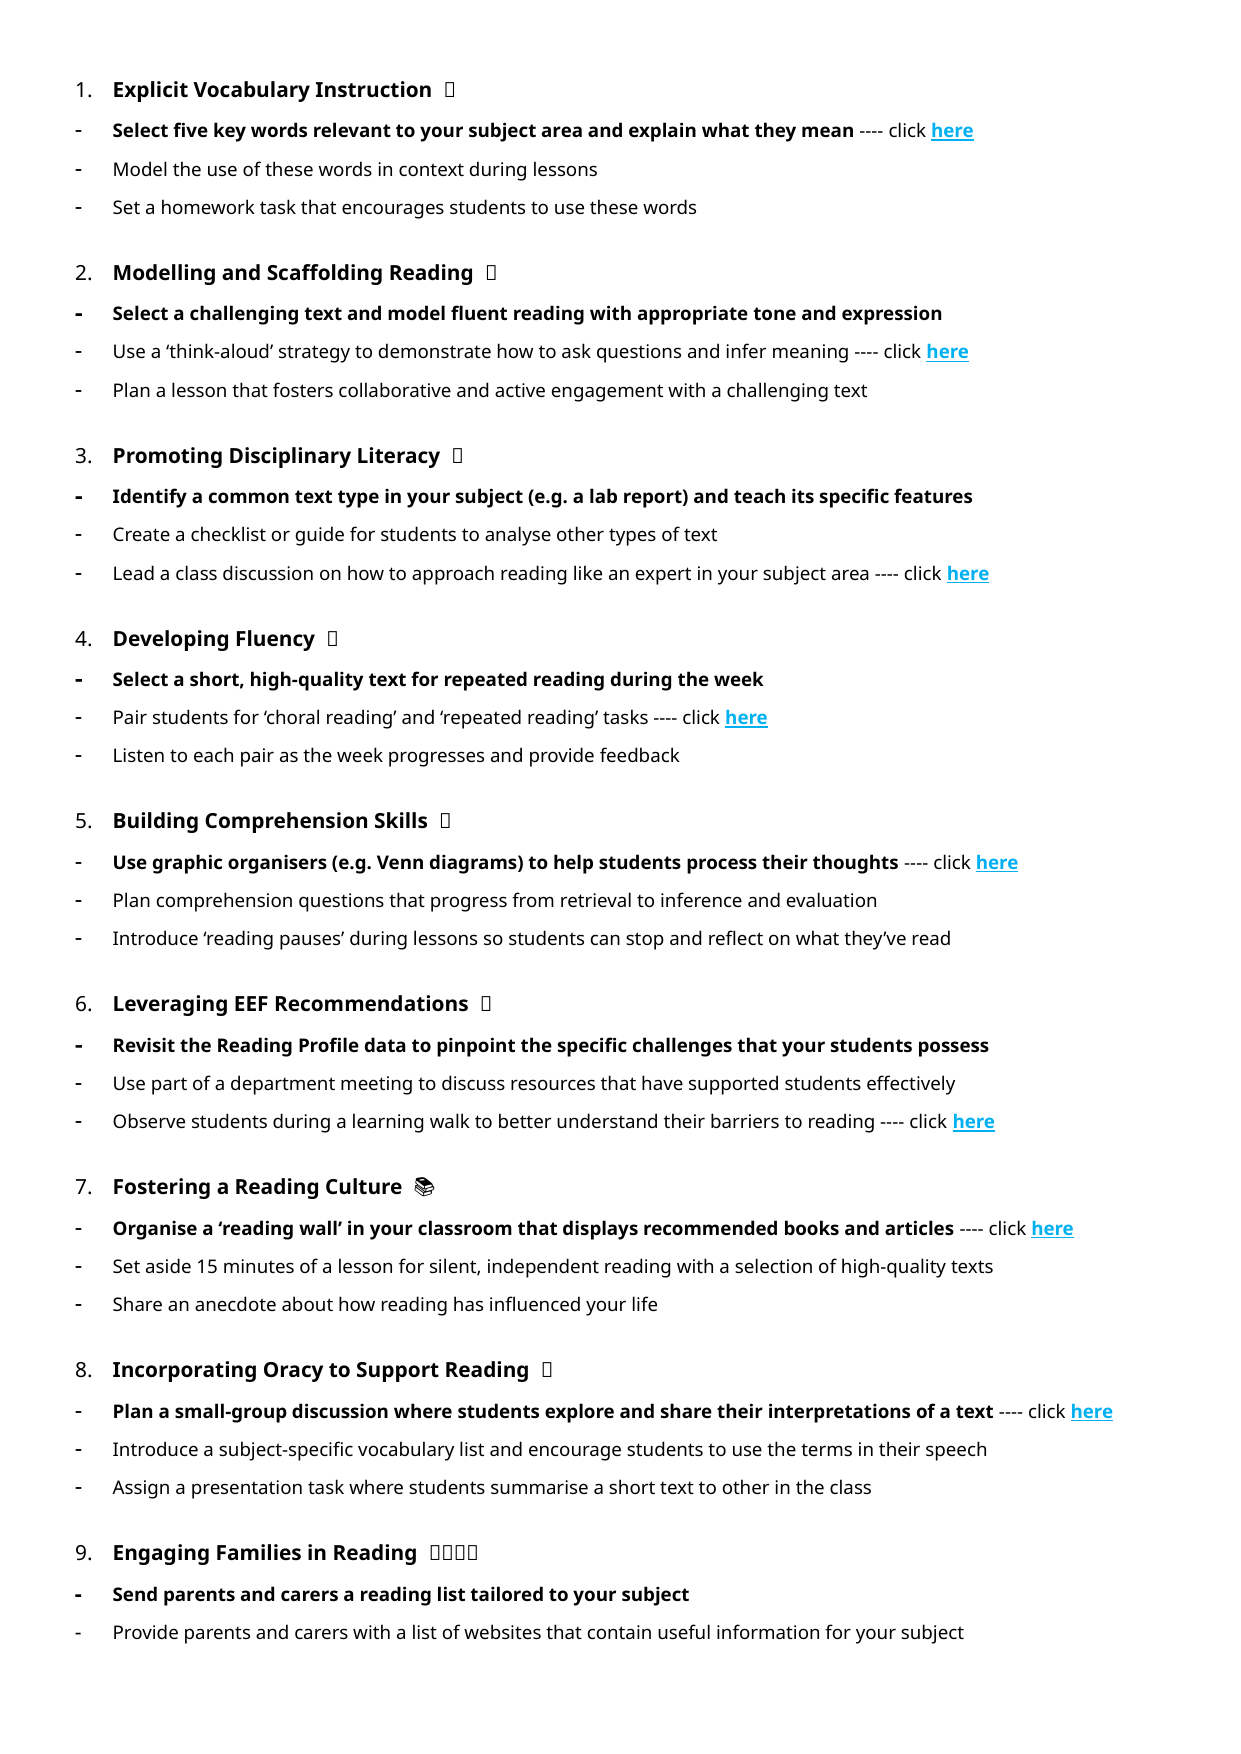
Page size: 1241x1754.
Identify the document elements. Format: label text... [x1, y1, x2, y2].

list Explicit Vocabulary Instruction [75, 75, 1165, 103]
list Organise a ‘reading wall’ in your classroom that displays recommended books and articles ---- click here [75, 1215, 1165, 1241]
list Promoting Disciplinary Literacy ✅ [75, 441, 1165, 469]
list Fostering a Reading Culture [75, 1172, 1165, 1201]
list Plan a small-group discussion where students explore and share their interpretations of a text ---- click here [75, 1398, 1165, 1423]
list Developing Fluency [75, 624, 1165, 652]
list Incorporating Oracy to Support Reading [75, 1355, 1165, 1384]
list Lead a class discussion on how to approach reading like an expert in your subject area ---- click here [75, 560, 1165, 585]
list Plan comprehension questions that progress from retrieval to inference and evaluation [75, 887, 1165, 913]
list Select a challenging text and model fluent reading with appropriate tone and expression [75, 301, 1165, 326]
list Provide parents and carers with a list of websites that contain useful information for your subject [75, 1619, 1165, 1645]
list Select five key words relevant to your subject area and explain what they mean ---- click here [75, 118, 1165, 143]
list Select a short, high-quality text for repeated reading during the week [75, 666, 1165, 692]
list Listen to each pair as the week progresses and provide feedback [75, 743, 1165, 768]
list Use part of a department meeting to discuss resources that have supported students effectively [75, 1070, 1165, 1096]
list Identify a common text type in your subject (e.g. a lab report) and teach its specific features [75, 483, 1165, 509]
list Model the use of these words in context during lessons [75, 156, 1165, 181]
list Building Comprehension Skills [75, 807, 1165, 835]
list Send parents and carers a reading list tailored to your subject [75, 1581, 1165, 1606]
list Pair students for ‘choral reading’ and ‘repeated reading’ tasks ---- click here [75, 704, 1165, 730]
list Assign a presentation task where students summarise a short text to other in the class [75, 1474, 1165, 1500]
list Introduce ‘reading pauses’ during lessons so students can stop and reflect on what they’ve read [75, 926, 1165, 951]
list Leveraging EEF Recommendations [75, 989, 1165, 1018]
list Engaging Families in Reading ‍‍‍ [75, 1538, 1165, 1567]
list Plan a lesson that fosters collaborative and active engagement with a challenging text [75, 377, 1165, 402]
list Observe students during a learning walk to better understand their barriers to reading ---- click here [75, 1109, 1165, 1134]
list Share an anecdote about how reading has influenced your life [75, 1292, 1165, 1317]
list Use graphic organisers (e.g. Venn diagrams) to help students process their thoughts ---- click here [75, 849, 1165, 875]
list Create a checklist or guide for students to analyse other types of text [75, 522, 1165, 547]
list Revisit the Reading Profile data to pinpoint the specific challenges that your students possess [75, 1032, 1165, 1058]
list Modelling and Scaffolding Reading [75, 258, 1165, 286]
list Introduce a subject-specific vocabulary list and encourage students to use the terms in their speech [75, 1436, 1165, 1462]
list Set a homework task that encourages students to use these words [75, 194, 1165, 219]
list Use a ‘think-aloud’ strategy to demonstrate how to ask questions and infer meaning ---- click here [75, 339, 1165, 364]
list Set aside 15 minutes of a lesson for silent, independent reading with a selection of high-quality texts [75, 1253, 1165, 1279]
